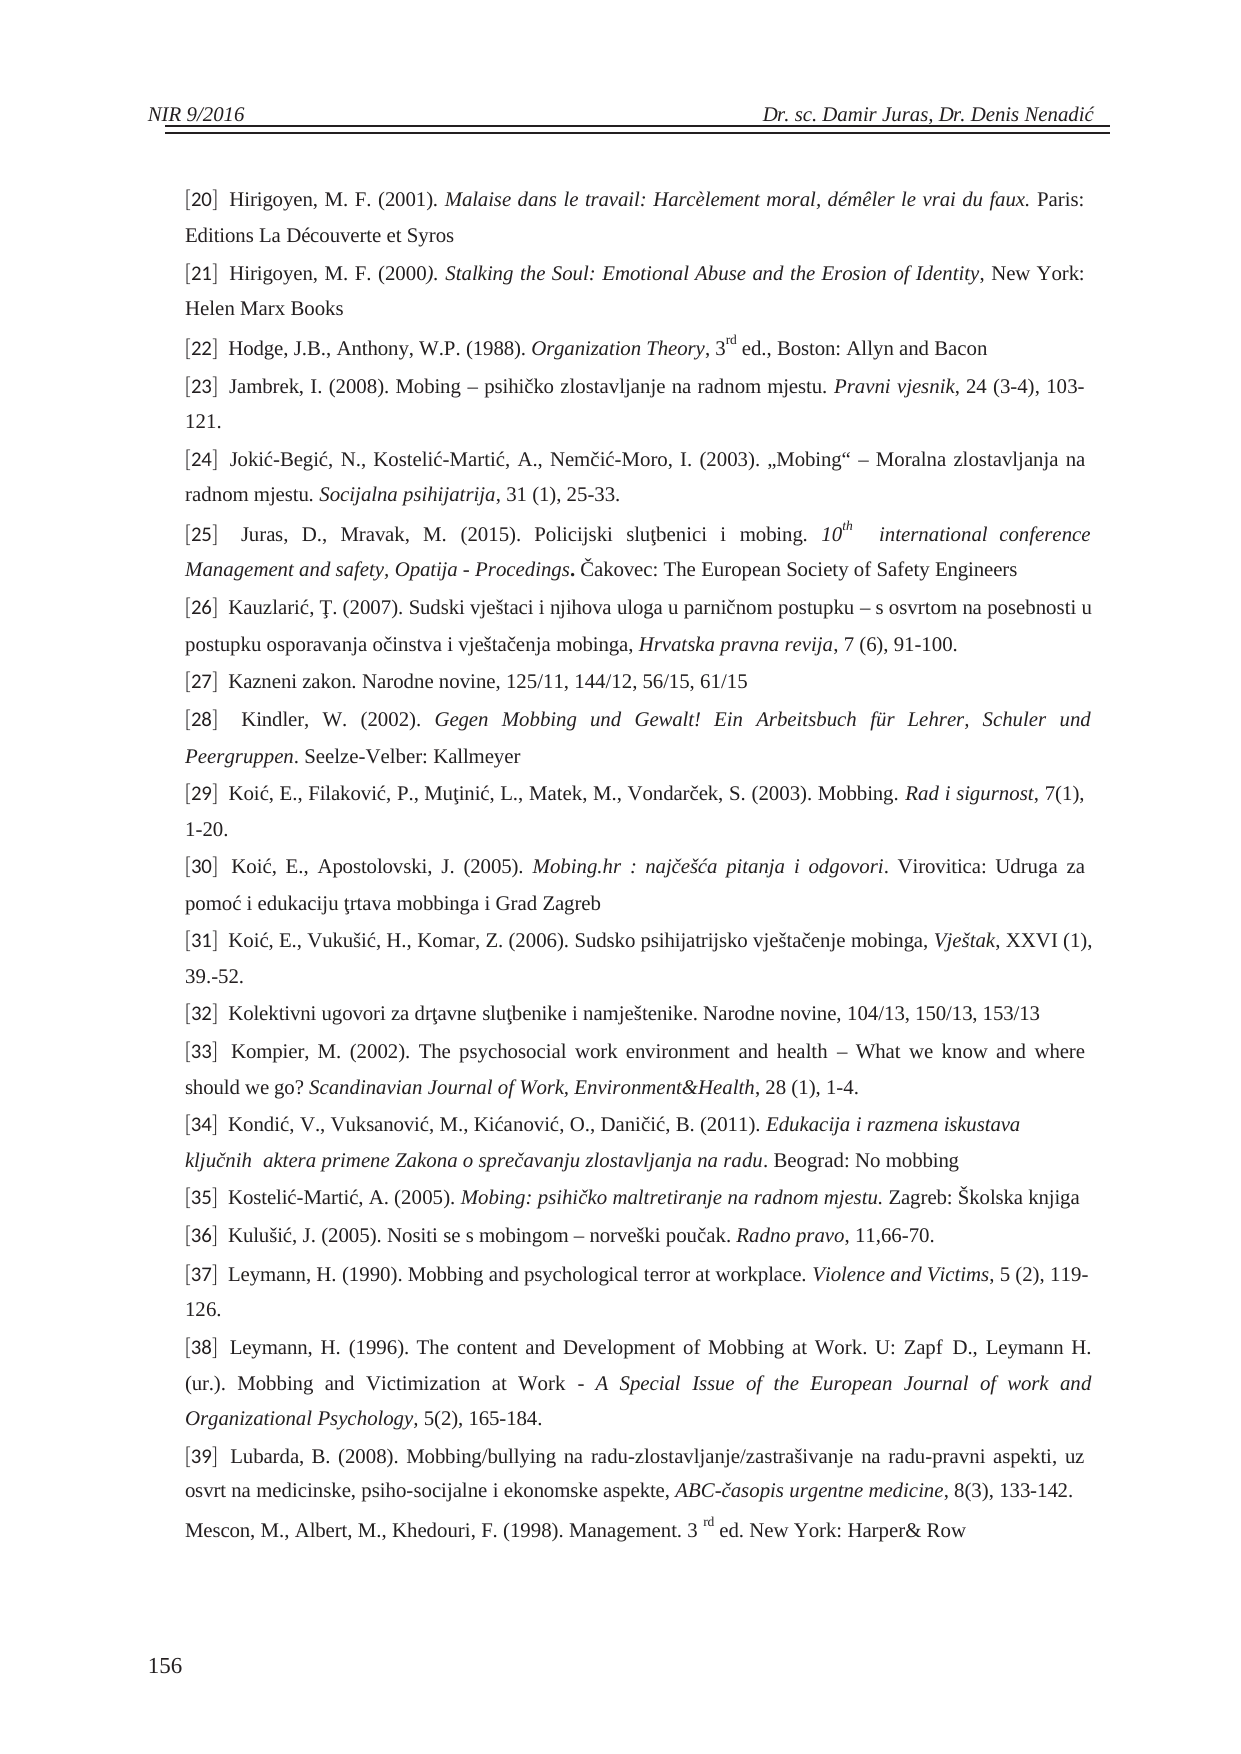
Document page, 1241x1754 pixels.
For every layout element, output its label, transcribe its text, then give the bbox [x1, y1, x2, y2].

text 27Kazneni zakon. Narodne novine, 125/11, 144/12, 56/15, 61/15 [185, 668, 1105, 694]
text 38Leymann, H. (1996). The content and Development of Mobbing at Work. U: Zapf D., Leymann H. (ur.). Mobbing and Victimization at Work - A Special Issue of the European Journal of work and Organizational Psychology, 5(2), 165-184. [185, 1334, 1092, 1430]
text Editions La Découverte et Syros [185, 223, 1105, 247]
text 156 [148, 1652, 1105, 1678]
text 24Jokić-Begić, N., Kostelić-Martić, A., Nemčić-Moro, I. (2003). „Mobing“ – Moralna zlostavljanja na radnom mjestu. Socijalna psihijatrija, 31 (1), 25-33. [185, 446, 1089, 506]
text postupku osporavanja očinstva i vještačenja mobinga, Hrvatska pravna revija, 7 (6), 91-100. [185, 632, 1105, 656]
text Peergruppen. Seelze-Velber: Kallmeyer [185, 744, 1105, 768]
text 28Kindler, W. (2002). Gegen Mobbing und Gewalt! Ein Arbeitsbuch für Lehrer, Schuler und [185, 706, 1105, 732]
text 23Jambrek, I. (2008). Mobing – psihičko zlostavljanje na radnom mjestu. Pravni vjesnik, 24 (3-4), 103- 121. [185, 373, 1090, 433]
text 39Lubarda, B. (2008). Mobbing/bullying na radu-zlostavljanje/zastrašivanje na radu-pravni aspekti, uz osvrt na medicinske, psiho-socijalne i ekonomske aspekte, ABC-časopis urgentne medicine, 8(3), 133-142. Mescon, M., Albert, M., Khedouri, F. (1998). Management. 3 rd ed. New York: Harper& Row [185, 1443, 1089, 1542]
text 21Hirigoyen, M. F. (2000). Stalking the Soul: Emotional Abuse and the Erosion of Identity, New York: Helen Marx Books [185, 260, 1090, 320]
text 34Kondić, V., Vuksanović, M., Kićanović, O., Daničić, B. (2011). Edukacija i razmena iskustava ključnih aktera primene Zakona o sprečavanju zlostavljanja na radu. Beograd: No mobbing [185, 1111, 1090, 1172]
text 30Koić, E., Apostolovski, J. (2005). Mobing.hr : najčešća pitanja i odgovori. Virovitica: Udruga za [185, 853, 1105, 879]
text 20Hirigoyen, M. F. (2001). Malaise dans le travail: Harcèlement moral, démêler le vrai du faux. Paris: [185, 186, 1105, 211]
text 35Kostelić-Martić, A. (2005). Mobing: psihičko maltretiranje na radnom mjestu. Zagreb: Školska knjiga [185, 1184, 1105, 1210]
text 37Leymann, H. (1990). Mobbing and psychological terror at workplace. Violence and Victims, 5 (2), 119- 126. [185, 1261, 1090, 1321]
text 25Juras, D., Mravak, M. (2015). Policijski sluţbenici i mobing. 10th international conference Management and safety, Opatija - Procedings. Čakovec: The European Society of Safety Engineers [185, 518, 1093, 581]
text 36Kulušić, J. (2005). Nositi se s mobingom – norveški poučak. Radno pravo, 11,66-70. [185, 1223, 1105, 1248]
text 31Koić, E., Vukušić, H., Komar, Z. (2006). Sudsko psihijatrijsko vještačenje mobinga, Vještak, XXVI (1), 39.-52. [185, 928, 1093, 988]
text 26Kauzlarić, Ţ. (2007). Sudski vještaci i njihova uloga u parničnom postupku – s osvrtom na posebnosti u [185, 594, 1105, 619]
text 33Kompier, M. (2002). The psychosocial work environment and health – What we know and where should we go? Scandinavian Journal of Work, Environment&Health, 28 (1), 1-4. [185, 1039, 1089, 1099]
text pomoć i edukaciju ţrtava mobbinga i Grad Zagreb [185, 891, 1105, 915]
text 29Koić, E., Filaković, P., Muţinić, L., Matek, M., Vondarček, S. (2003). Mobbing. Rad i sigurnost, 7(1), 1-20. [185, 781, 1093, 841]
text NIR 9/2016 Dr. sc. Damir Juras, Dr. Denis Nenadić [148, 102, 1105, 126]
text 32Kolektivni ugovori za drţavne sluţbenike i namještenike. Narodne novine, 104/13, 150/13, 153/13 [185, 1001, 1105, 1026]
text 22Hodge, J.B., Anthony, W.P. (1988). Organization Theory, 3rd ed., Boston: Allyn and Bacon [185, 332, 1105, 360]
